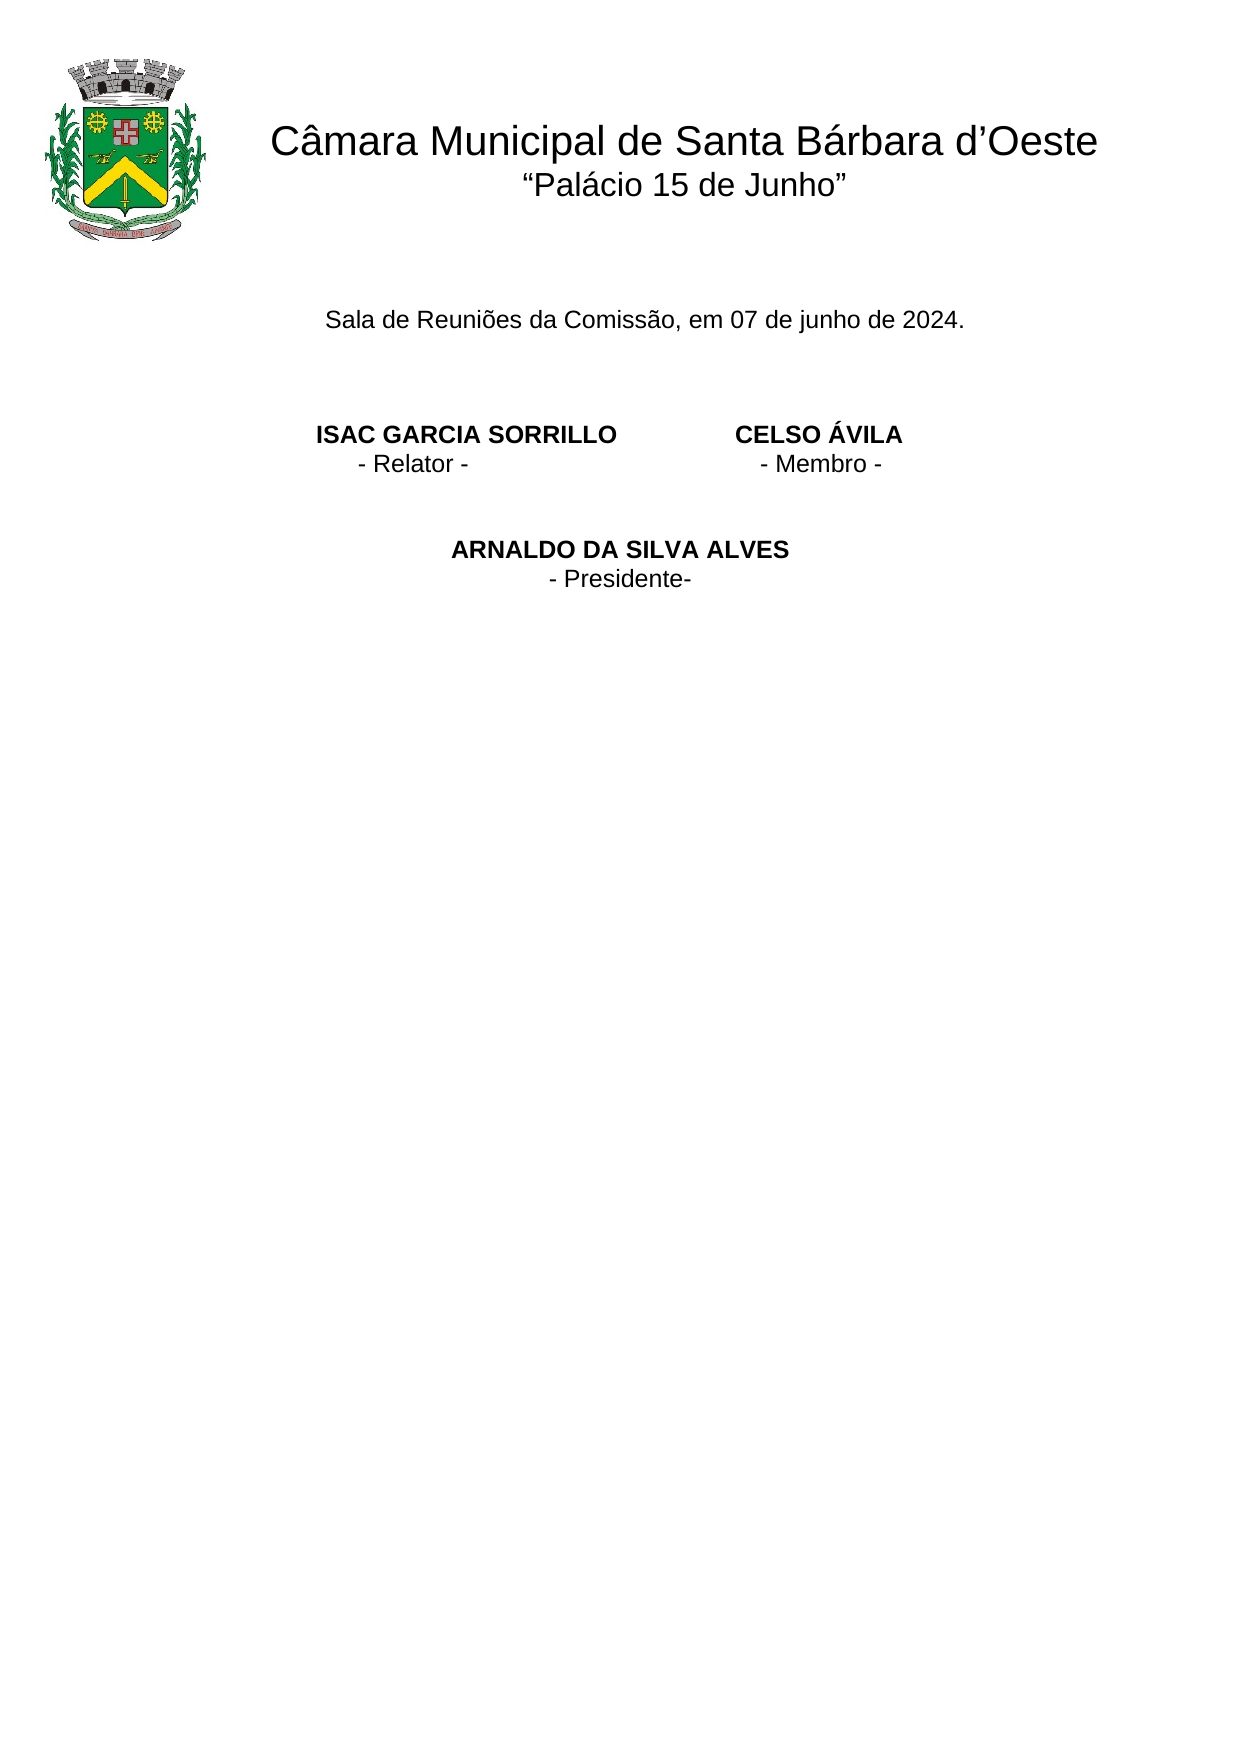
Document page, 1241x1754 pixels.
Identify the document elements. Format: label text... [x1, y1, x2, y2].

text ARNALDO DA SILVA ALVES [177, 535, 1063, 564]
text ISAC GARCIA SORRILLO CELSO ÁVILA [177, 420, 1063, 449]
text Sala de Reuniões da Comissão, em 07 de junho de 2024. [177, 305, 1063, 334]
picture [44, 59, 213, 248]
text - Presidente- [177, 564, 1063, 593]
text - Relator - - Membro - [177, 449, 1063, 478]
